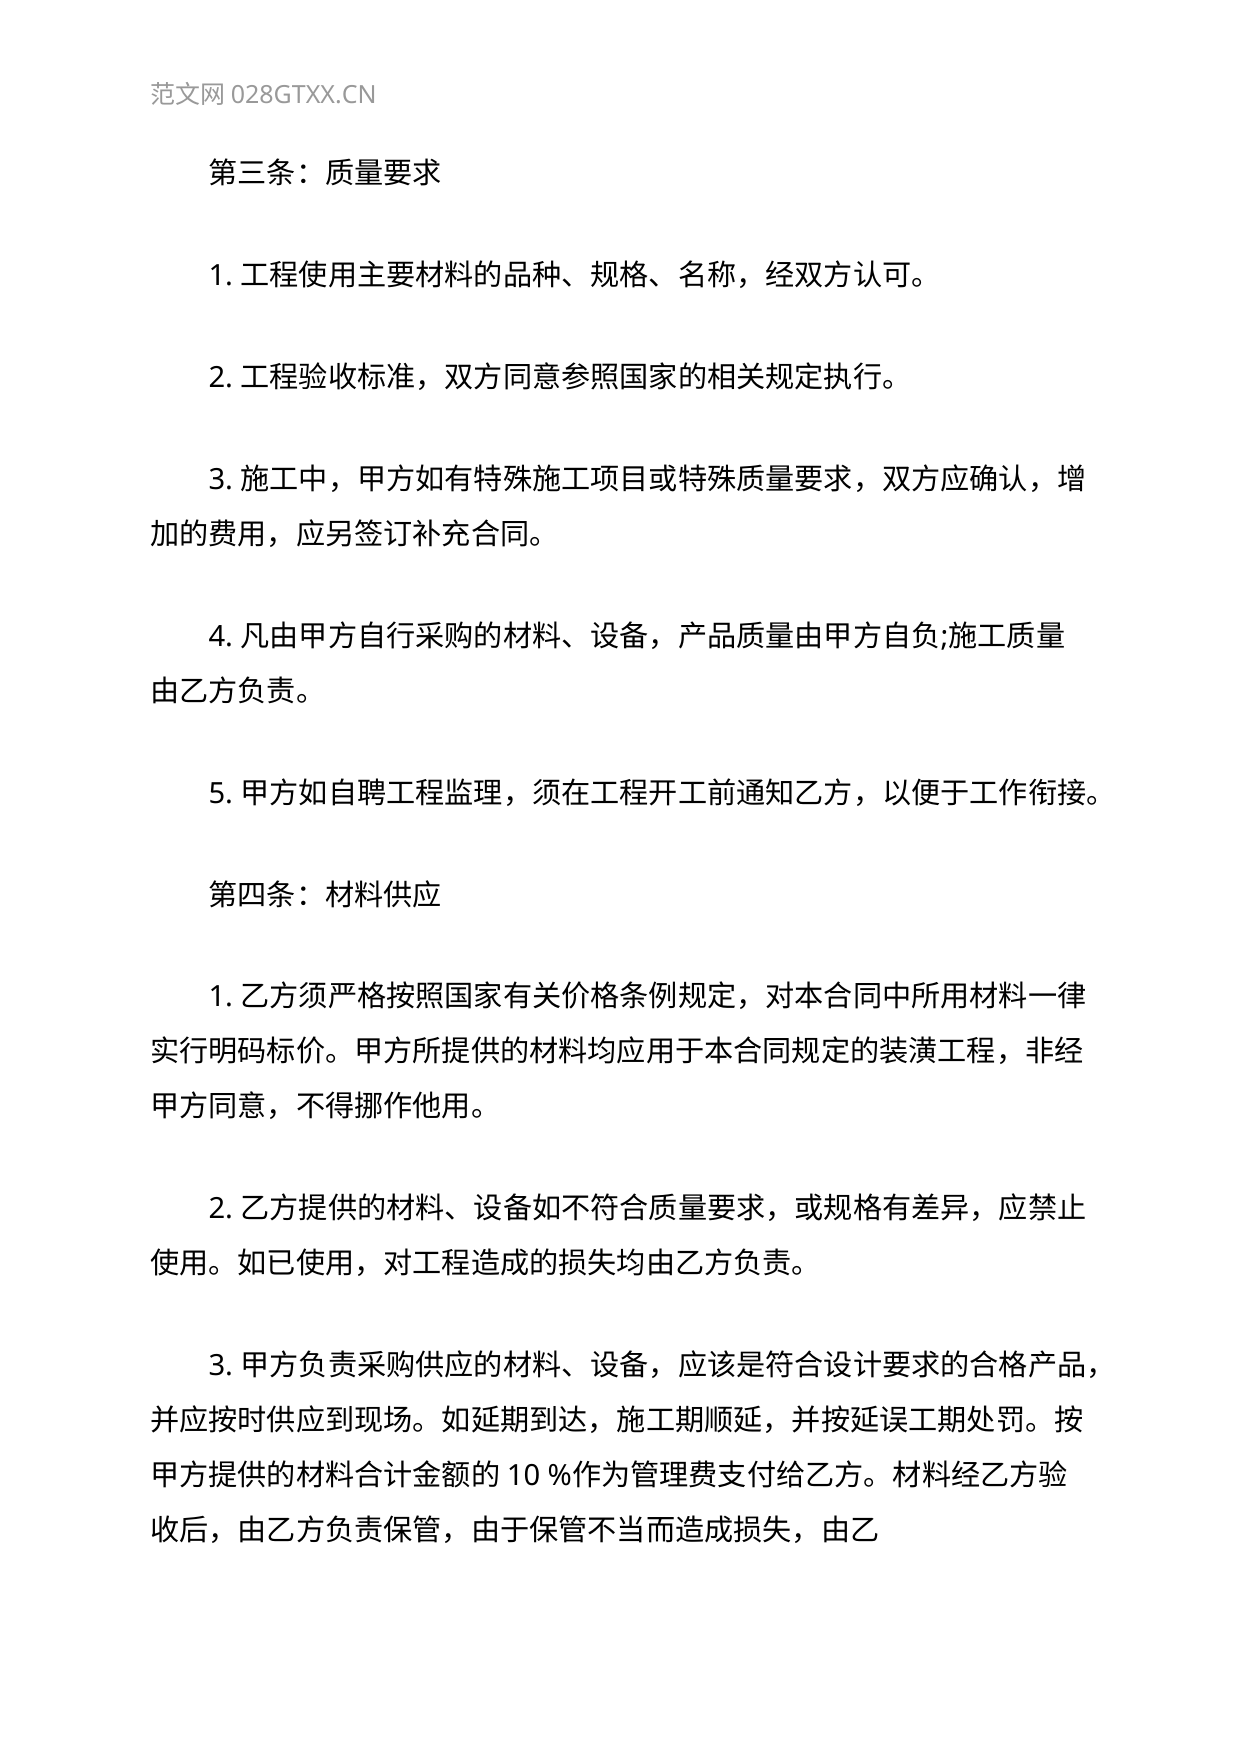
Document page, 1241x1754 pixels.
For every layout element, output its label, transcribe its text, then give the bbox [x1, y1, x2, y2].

text 5. 甲方如自聘工程监理，须在工程开工前通知乙方，以便于工作衔接。 [150, 769, 1090, 812]
text 3. 施工中，甲方如有特殊施工项目或特殊质量要求，双方应确认，增加的费用，应另签订补充合同。 [150, 456, 1090, 553]
text 第四条：材料供应 [150, 871, 1090, 913]
text 1. 乙方须严格按照国家有关价格条例规定，对本合同中所用材料一律实行明码标价。甲方所提供的材料均应用于本合同规定的装潢工程，非经甲方同意，不得挪作他用。 [150, 973, 1090, 1125]
text 4. 凡由甲方自行采购的材料、设备，产品质量由甲方自负;施工质量由乙方负责。 [150, 612, 1090, 710]
text 第三条：质量要求 [150, 150, 1090, 192]
text 1. 工程使用主要材料的品种、规格、名称，经双方认可。 [150, 252, 1090, 294]
text 3. 甲方负责采购供应的材料、设备，应该是符合设计要求的合格产品，并应按时供应到现场。如延期到达，施工期顺延，并按延误工期处罚。按甲方提供的材料合计金额的 10 %作为管理费支付给乙方。材料经乙方验收后，由乙方负责保管，由于保管不当而造成损失，由乙 [150, 1341, 1090, 1549]
text 2. 工程验收标准，双方同意参照国家的相关规定执行。 [150, 354, 1090, 396]
text 2. 乙方提供的材料、设备如不符合质量要求，或规格有差异，应禁止使用。如已使用，对工程造成的损失均由乙方负责。 [150, 1185, 1090, 1282]
